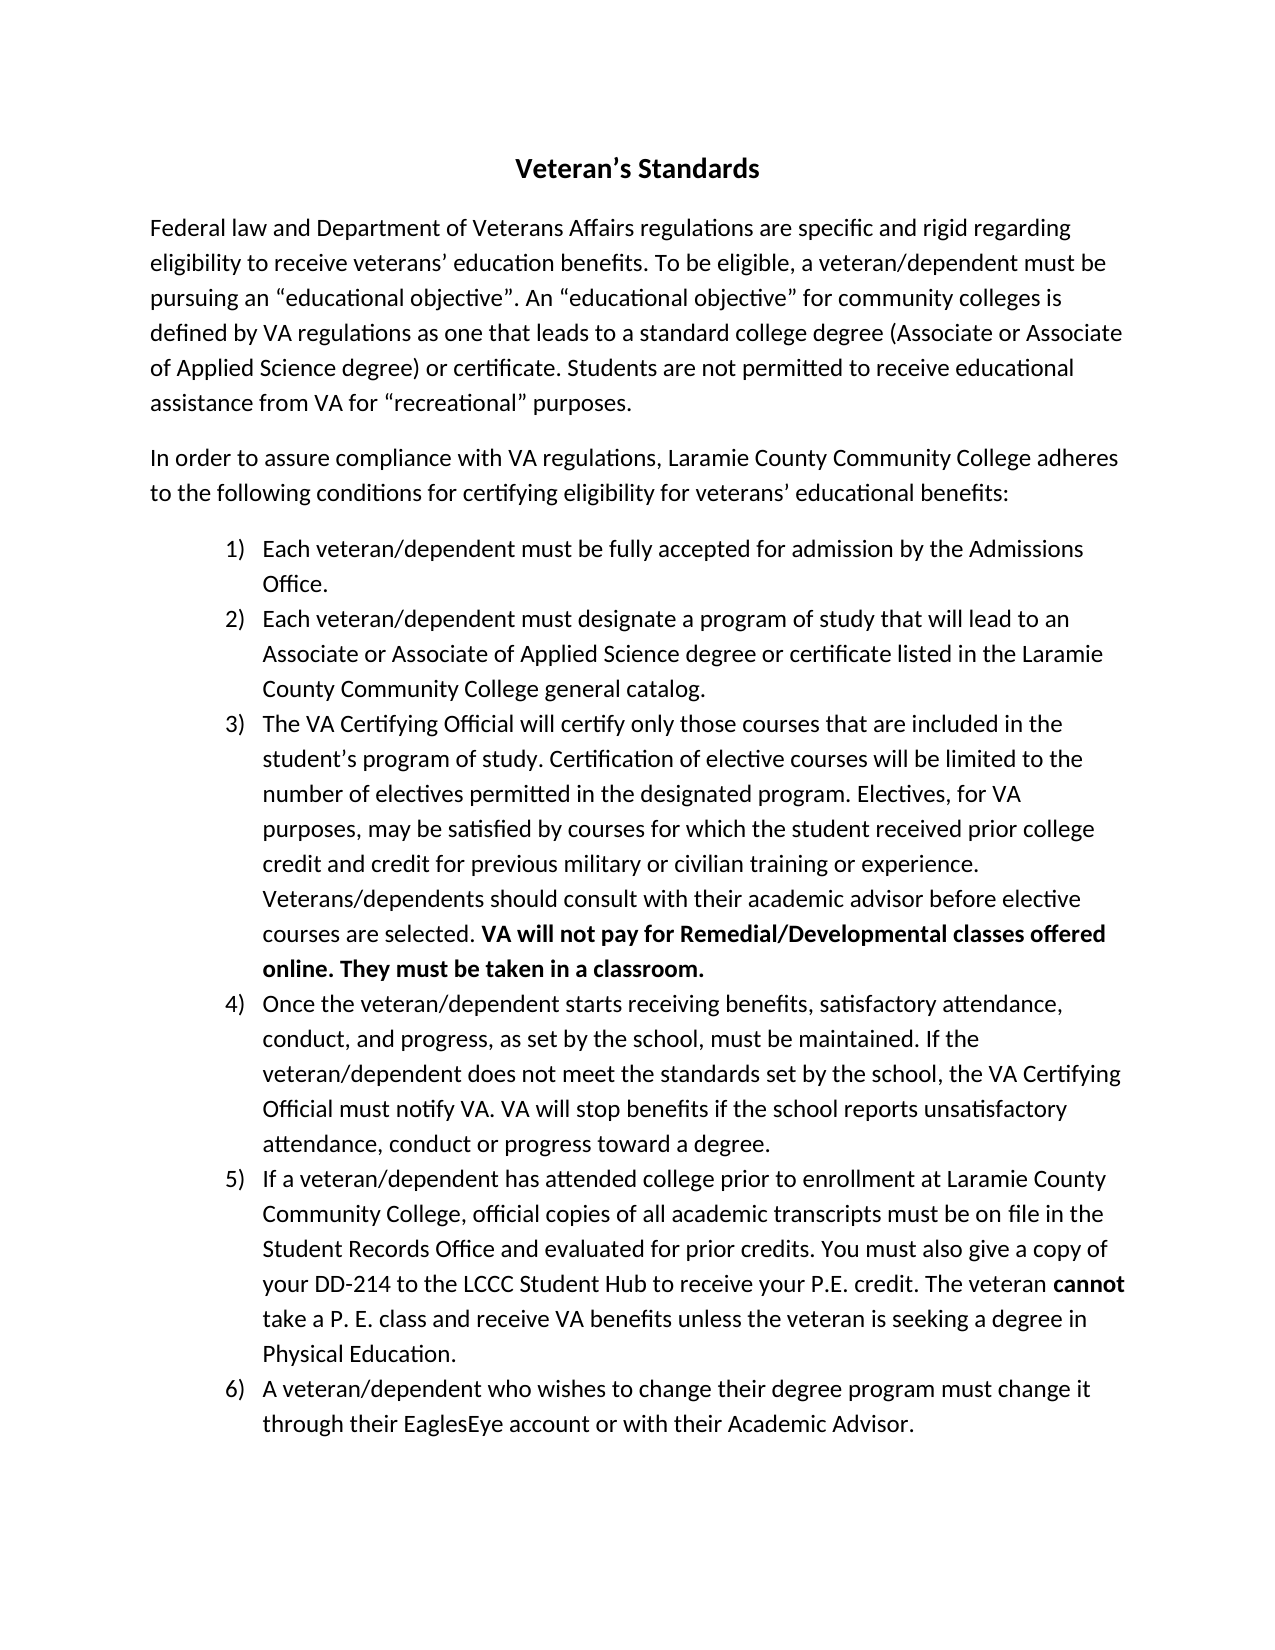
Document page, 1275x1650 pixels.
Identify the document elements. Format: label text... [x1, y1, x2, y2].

list A veteran/dependent who wishes to change their degree program must change it through their EaglesEye account or with their Academic Advisor. [225, 1373, 1125, 1439]
list The VA Certifying Official will certify only those courses that are included in the student’s program of study. Certification of elective courses will be limited to the number of electives permitted in the designated program. Electives, for VA purposes, may be satisfied by courses for which the student received prior college credit and credit for previous military or civilian training or experience. Veterans/dependents should consult with their academic advisor before elective courses are selected. VA will not pay for Remedial/Developmental classes offered online. They must be taken in a classroom. [225, 708, 1125, 984]
text Veteran’s Standards [150, 150, 1125, 186]
list Each veteran/dependent must designate a program of study that will lead to an Associate or Associate of Applied Science degree or certificate listed in the Laramie County Community College general catalog. [225, 603, 1125, 704]
list Each veteran/dependent must be fully accepted for admission by the Admissions Office. [225, 533, 1125, 599]
text Federal law and Department of Veterans Affairs regulations are specific and rigid regarding eligibility to receive veterans’ education benefits. To be eligible, a veteran/dependent must be pursuing an “educational objective”. An “educational objective” for community colleges is defined by VA regulations as one that leads to a standard college degree (Associate or Associate of Applied Science degree) or certificate. Students are not permitted to receive educational assistance from VA for “recreational” purposes. [150, 212, 1125, 417]
list If a veteran/dependent has attended college prior to enrollment at Laramie County Community College, official copies of all academic transcripts must be on file in the Student Records Office and evaluated for prior credits. You must also give a copy of your DD-214 to the LCCC Student Hub to receive your P.E. credit. The veteran cannot take a P. E. class and receive VA benefits unless the veteran is seeking a degree in Physical Education. [225, 1163, 1125, 1369]
text In order to assure compliance with VA regulations, Laramie County Community College adheres to the following conditions for certifying eligibility for veterans’ educational benefits: [150, 443, 1125, 508]
list Once the veteran/dependent starts receiving benefits, satisfactory attendance, conduct, and progress, as set by the school, must be maintained. If the veteran/dependent does not meet the standards set by the school, the VA Certifying Official must notify VA. VA will stop benefits if the school reports unsatisfactory attendance, conduct or progress toward a degree. [225, 988, 1125, 1159]
